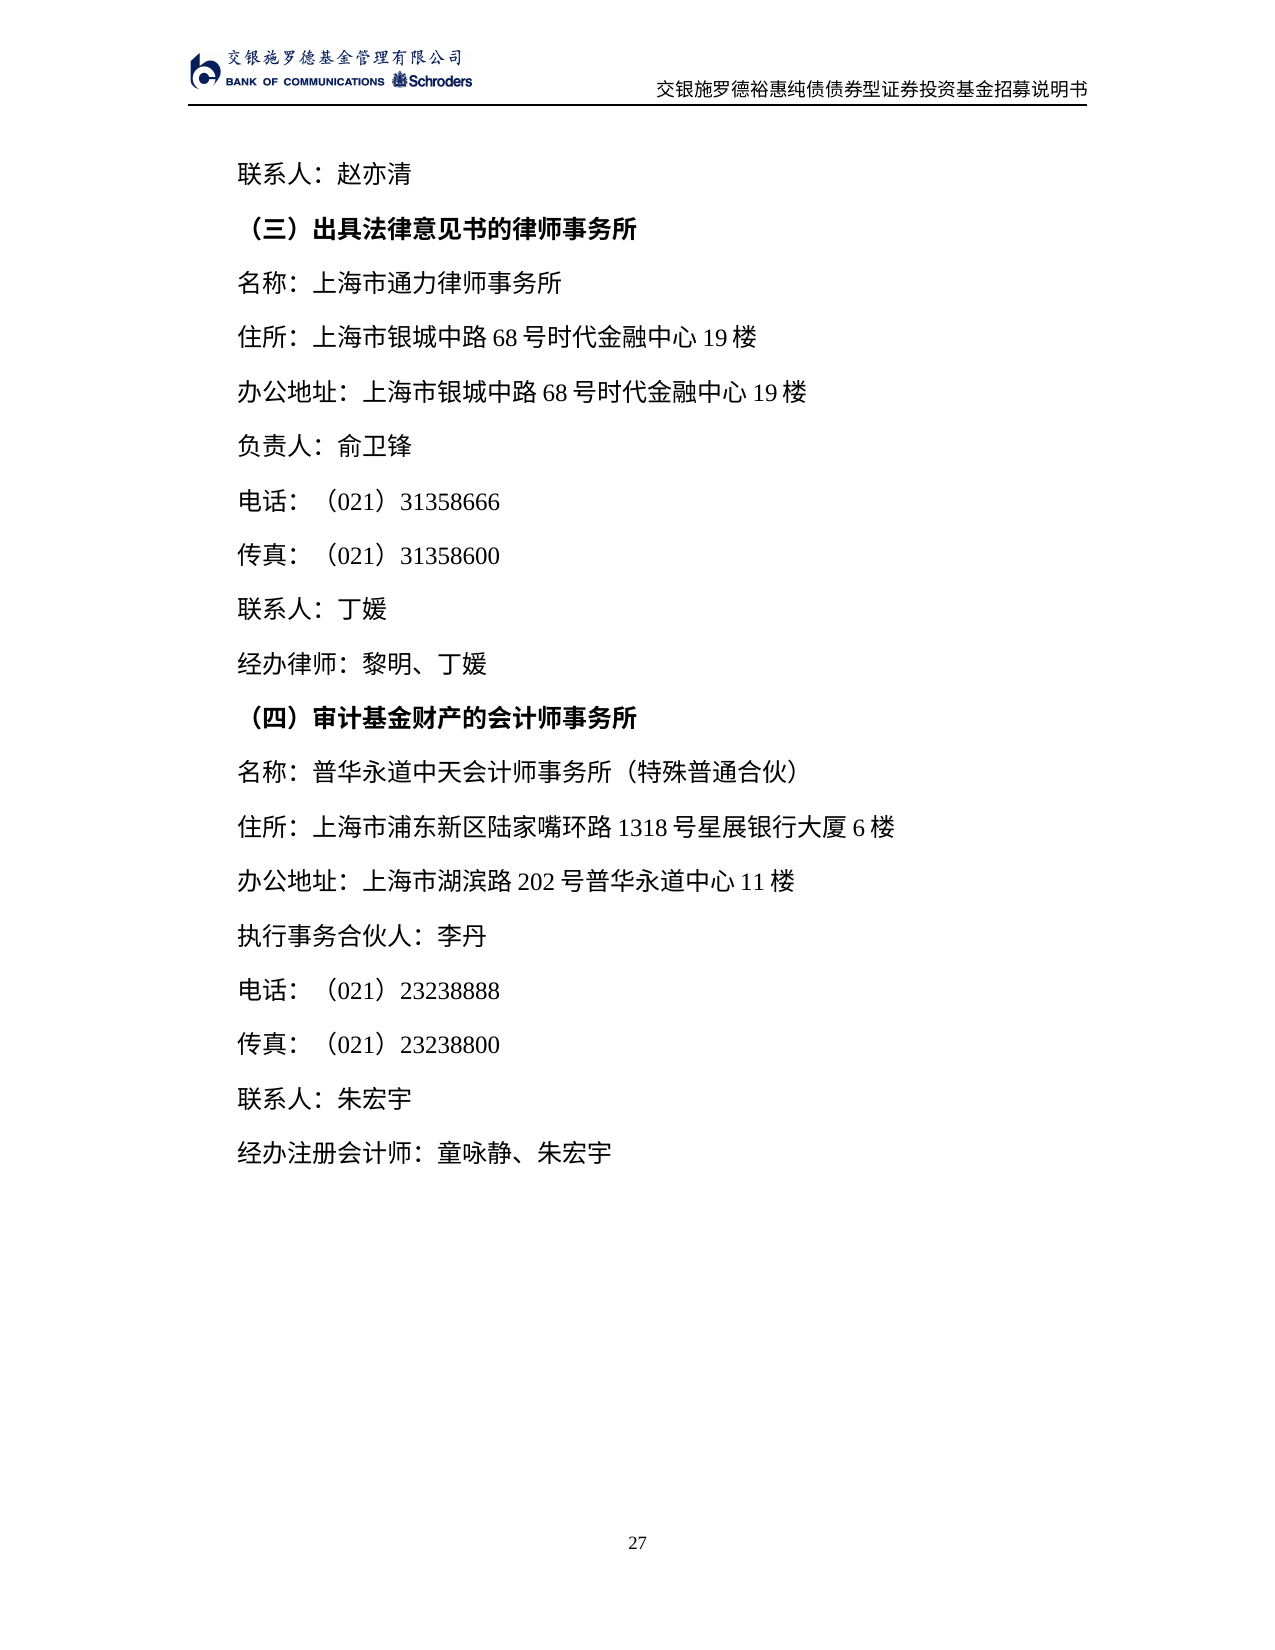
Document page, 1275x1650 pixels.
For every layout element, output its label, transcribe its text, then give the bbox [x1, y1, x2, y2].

picture [190, 50, 472, 89]
text 办公地址：上海市银城中路68号时代金融中心19楼 [187, 372, 1087, 408]
text （四）审计基金财产的会计师事务所 [187, 698, 1087, 735]
text 名称：上海市通力律师事务所 [187, 263, 1087, 300]
text 名称：普华永道中天会计师事务所（特殊普通合伙） [187, 753, 1087, 789]
text 住所：上海市银城中路68号时代金融中心19楼 [187, 318, 1087, 354]
text 电话：（021）23238888 [187, 970, 1087, 1007]
text 传真：（021）23238800 [187, 1025, 1087, 1061]
text 联系人：赵亦清 [187, 155, 1087, 191]
text 联系人：朱宏宇 [187, 1079, 1087, 1115]
text 联系人：丁媛 [187, 590, 1087, 626]
text （三）出具法律意见书的律师事务所 [187, 209, 1087, 245]
text 经办律师：黎明、丁媛 [187, 644, 1087, 680]
text 执行事务合伙人：李丹 [187, 916, 1087, 952]
text 办公地址：上海市湖滨路202号普华永道中心11楼 [187, 862, 1087, 898]
text 负责人：俞卫锋 [187, 427, 1087, 463]
text 电话：（021）31358666 [187, 481, 1087, 517]
text 传真：（021）31358600 [187, 535, 1087, 572]
text 住所：上海市浦东新区陆家嘴环路1318号星展银行大厦6楼 [187, 807, 1087, 843]
text 经办注册会计师：童咏静、朱宏宇 [187, 1133, 1087, 1170]
